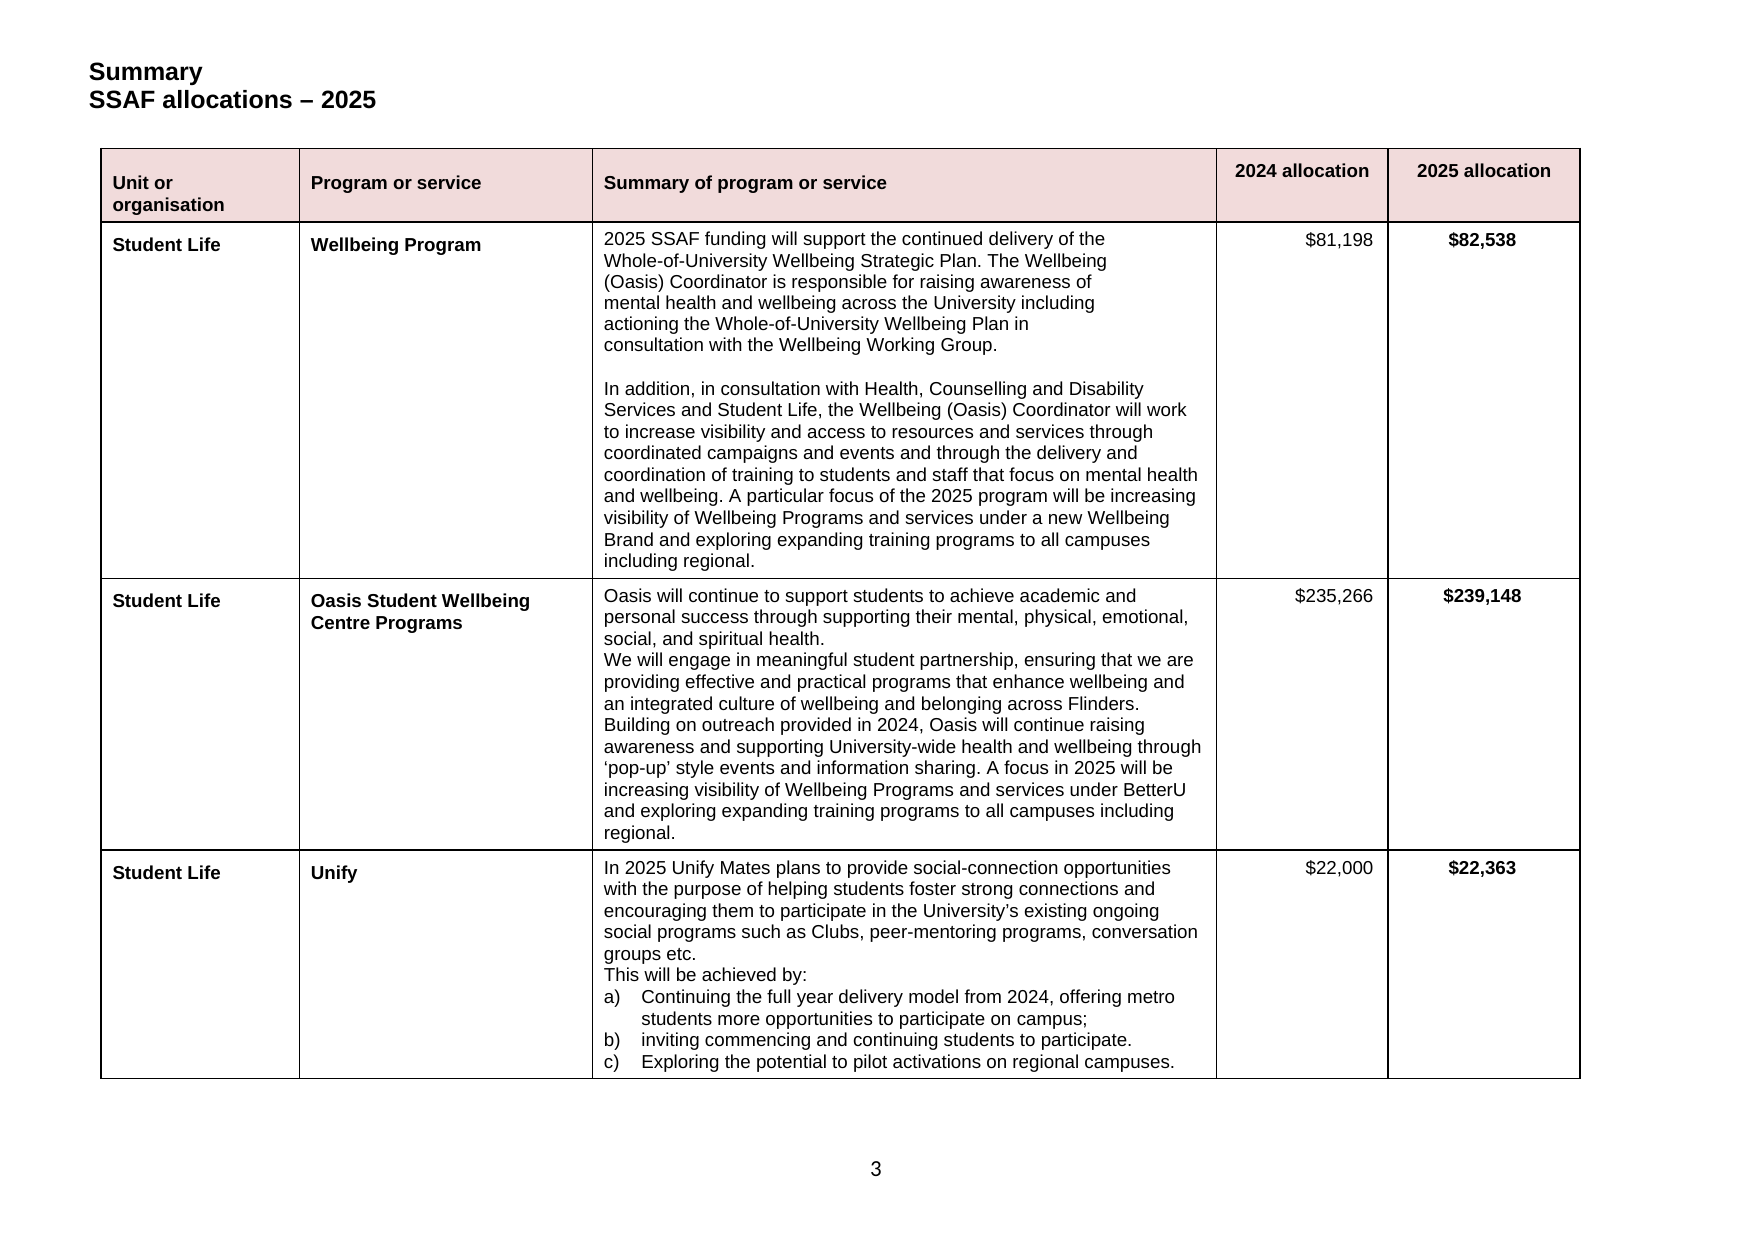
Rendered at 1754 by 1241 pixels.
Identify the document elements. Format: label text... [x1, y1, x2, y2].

table_cell Oasis will continue to support students to achieve academic and personal success through supporting their mental, physical, emotional, social, and spiritual health. We will engage in meaningful student partnership, ensuring that we are providing effective and practical programs that enhance wellbeing and an integrated culture of wellbeing and belonging across Flinders. Building on outreach provided in 2024, Oasis will continue raising awareness and supporting University-wide health and wellbeing through ‘pop-up’ style events and information sharing. A focus in 2025 will be increasing visibility of Wellbeing Programs and services under BetterU and exploring expanding training programs to all campuses including regional. [593, 579, 1216, 849]
table_header 2025 allocation [1389, 149, 1579, 221]
table_cell $82,538 [1389, 223, 1579, 577]
table_cell Student Life [102, 579, 299, 849]
table_header Program or service [300, 149, 592, 221]
table_cell $81,198 [1217, 223, 1387, 577]
table_header 2024 allocation [1217, 149, 1387, 221]
table_cell Student Life [102, 851, 299, 1078]
table_cell Unify [300, 851, 592, 1078]
table_cell $235,266 [1217, 579, 1387, 849]
table_cell Student Life [102, 223, 299, 577]
table_header Unit or organisation [102, 149, 299, 221]
table_cell $22,000 [1217, 851, 1387, 1078]
table_header Summary of program or service [593, 149, 1216, 221]
table_cell Wellbeing Program [300, 223, 592, 577]
table_cell $239,148 [1389, 579, 1579, 849]
table_cell 2025 SSAF funding will support the continued delivery of the Whole-of-University Wellbeing Strategic Plan. The Wellbeing (Oasis) Coordinator is responsible for raising awareness of mental health and wellbeing across the University including actioning the Whole-of-University Wellbeing Plan in consultation with the Wellbeing Working Group. In addition, in consultation with Health, Counselling and Disability Services and Student Life, the Wellbeing (Oasis) Coordinator will work to increase visibility and access to resources and services through coordinated campaigns and events and through the delivery and coordination of training to students and staff that focus on mental health and wellbeing. A particular focus of the 2025 program will be increasing visibility of Wellbeing Programs and services under a new Wellbeing Brand and exploring expanding training programs to all campuses including regional. [593, 223, 1216, 577]
table_cell $22,363 [1389, 851, 1579, 1078]
table_cell Oasis Student Wellbeing Centre Programs [300, 579, 592, 849]
table_cell In 2025 Unify Mates plans to provide social-connection opportunities with the purpose of helping students foster strong connections and encouraging them to participate in the University’s existing ongoing social programs such as Clubs, peer-mentoring programs, conversation groups etc. This will be achieved by: Continuing the full year delivery model from 2024, offering metro students more opportunities to participate on campus; inviting commencing and continuing students to participate. Exploring the potential to pilot activations on regional campuses. [593, 851, 1216, 1078]
